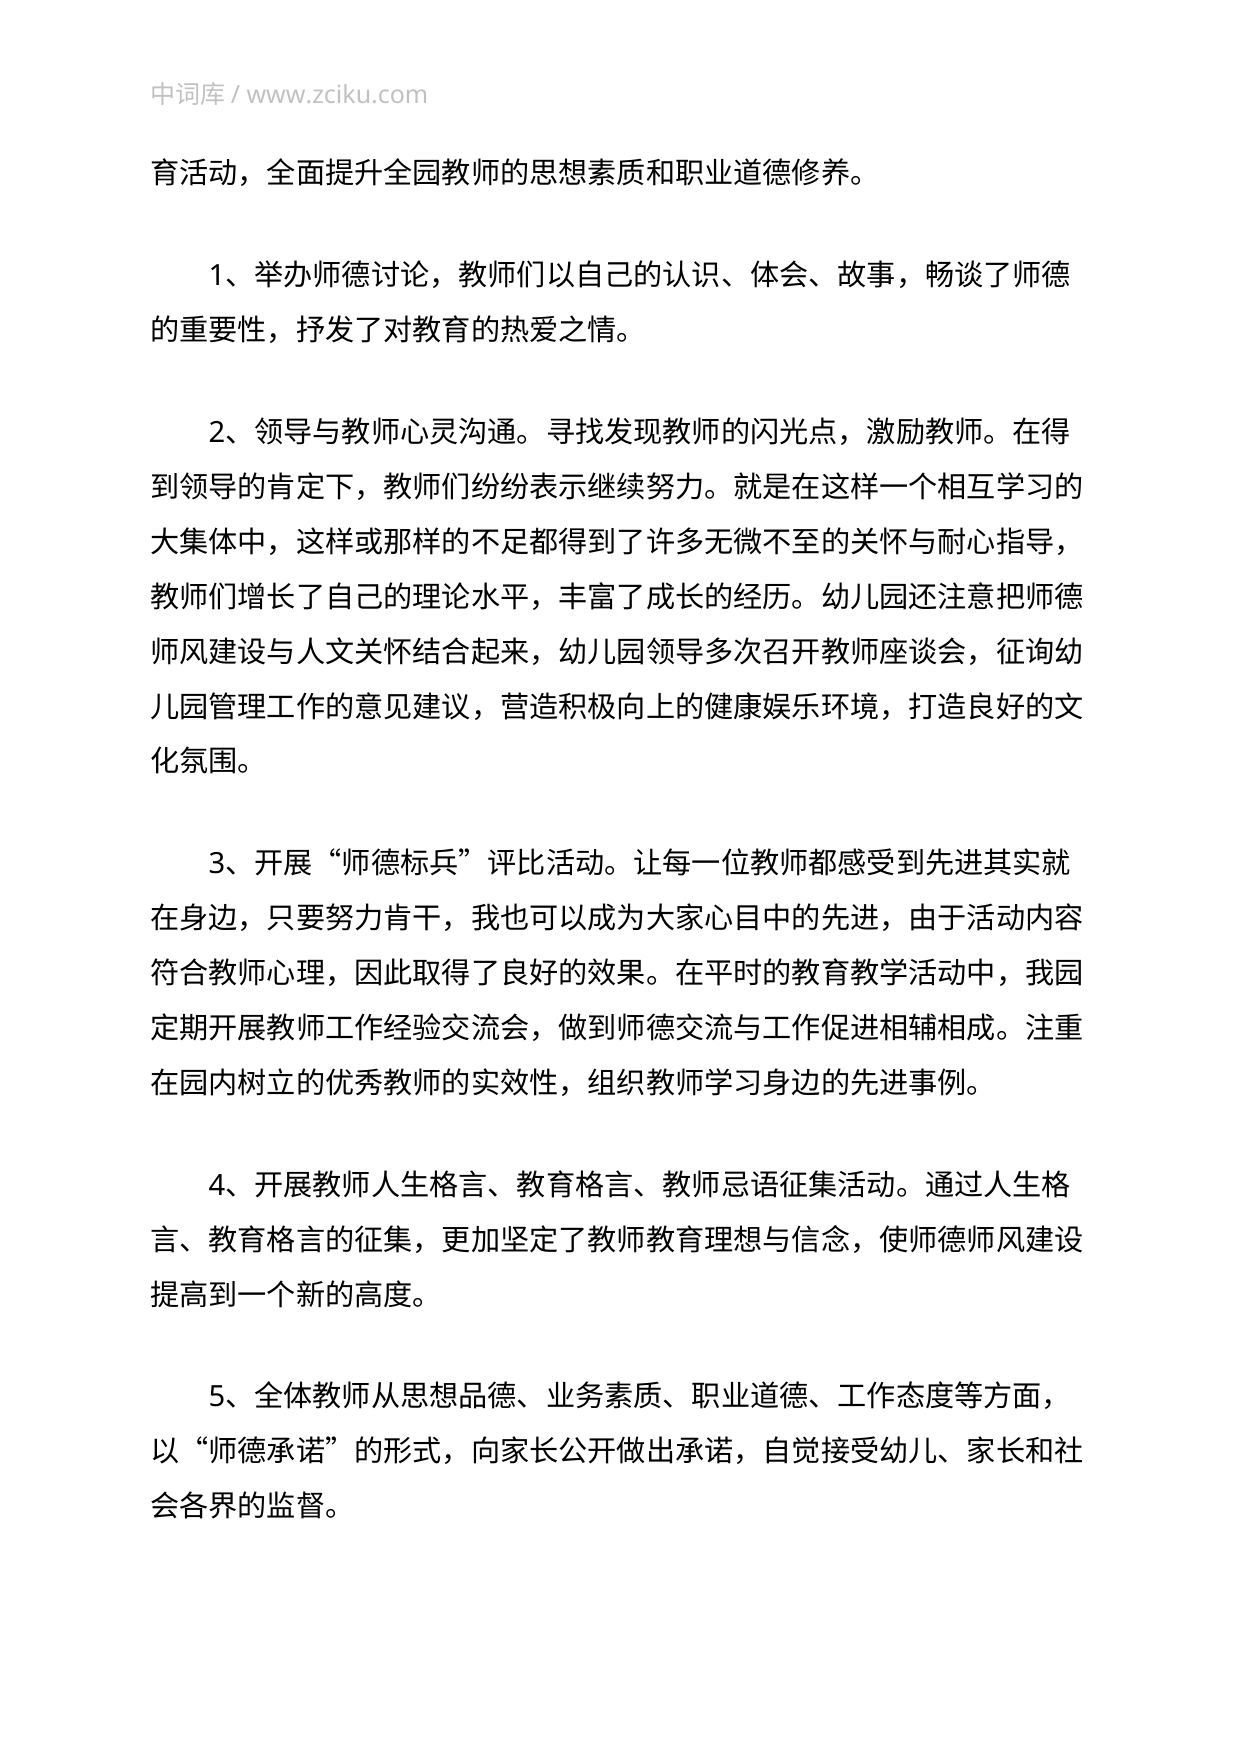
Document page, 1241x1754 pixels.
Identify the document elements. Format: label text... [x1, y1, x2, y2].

text 2、领导与教师心灵沟通。寻找发现教师的闪光点，激励教师。在得到领导的肯定下，教师们纷纷表示继续努力。就是在这样一个相互学习的大集体中，这样或那样的不足都得到了许多无微不至的关怀与耐心指导，教师们增长了自己的理论水平，丰富了成长的经历。幼儿园还注意把师德师风建设与人文关怀结合起来，幼儿园领导多次召开教师座谈会，征询幼儿园管理工作的意见建议，营造积极向上的健康娱乐环境，打造良好的文化氛围。 [150, 408, 1090, 780]
text 5、全体教师从思想品德、业务素质、职业道德、工作态度等方面，以“师德承诺”的形式，向家长公开做出承诺，自觉接受幼儿、家长和社会各界的监督。 [150, 1373, 1090, 1525]
text 1、举办师德讨论，教师们以自己的认识、体会、故事，畅谈了师德的重要性，抒发了对教育的热爱之情。 [150, 252, 1090, 349]
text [150, 150, 1090, 192]
text 3、开展“师德标兵”评比活动。让每一位教师都感受到先进其实就在身边，只要努力肯干，我也可以成为大家心目中的先进，由于活动内容符合教师心理，因此取得了良好的效果。在平时的教育教学活动中，我园定期开展教师工作经验交流会，做到师德交流与工作促进相辅相成。注重在园内树立的优秀教师的实效性，组织教师学习身边的先进事例。 [150, 840, 1090, 1102]
text 4、开展教师人生格言、教育格言、教师忌语征集活动。通过人生格言、教育格言的征集，更加坚定了教师教育理想与信念，使师德师风建设提高到一个新的高度。 [150, 1161, 1090, 1313]
